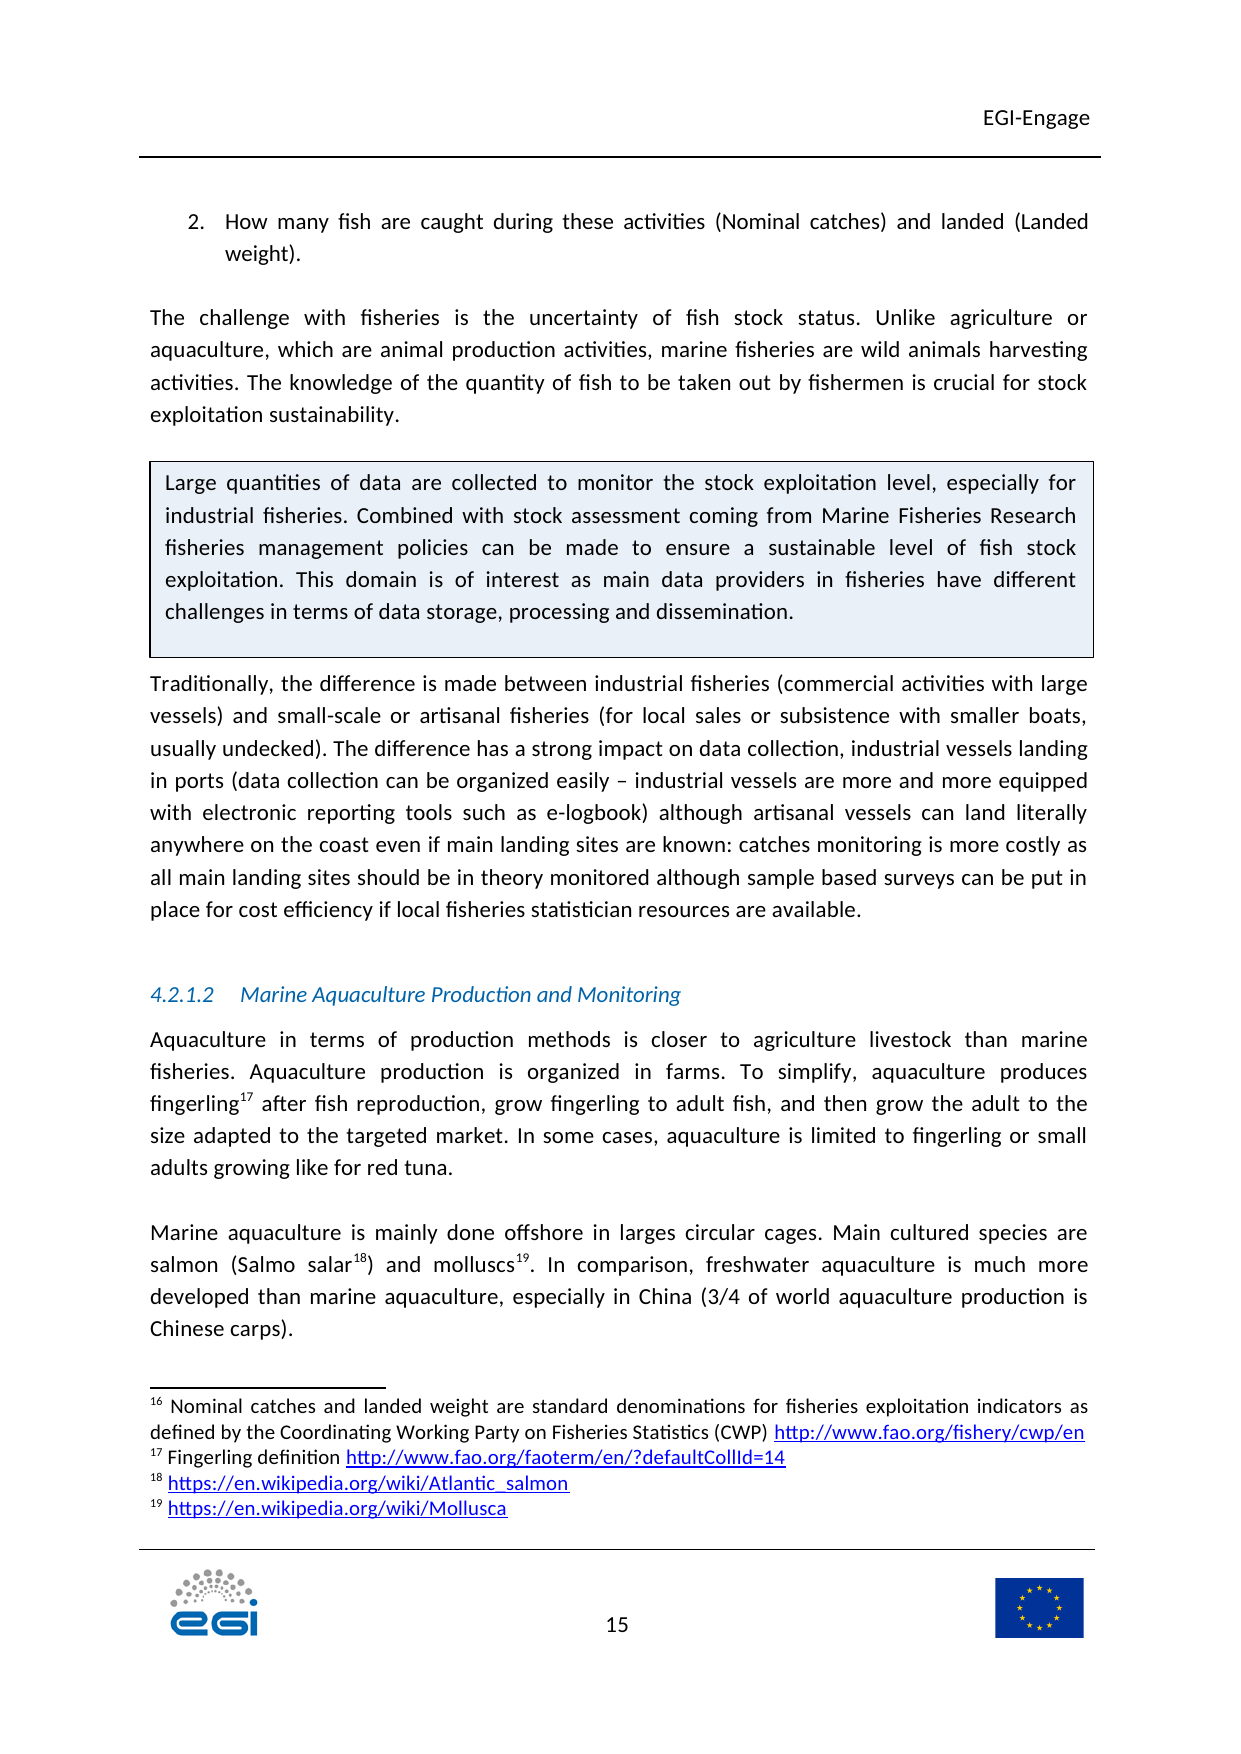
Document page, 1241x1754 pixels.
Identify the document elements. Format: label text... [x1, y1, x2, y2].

list How many fish are caught during these activities (Nominal catches) and landed (Landed weight). [187, 207, 1090, 267]
picture [150, 1567, 276, 1638]
text The challenge with fisheries is the uncertainty of fish stock status. Unlike agriculture or aquaculture, which are animal production activities, marine fisheries are wild animals harvesting activities. The knowledge of the quantity of fish to be taken out by fishermen is crucial for stock exploitation sustainability. [150, 303, 1090, 428]
picture [995, 1578, 1084, 1638]
text Aquaculture in terms of production methods is closer to agriculture livestock than marine fisheries. Aquaculture production is organized in farms. To simplify, aquaculture produces fingerling after fish reproduction, grow fingerling to adult fish, and then grow the adult to the size adapted to the targeted market. In some cases, aquaculture is limited to fingerling or small adults growing like for red tuna. [150, 1025, 1090, 1181]
text Traditionally, the difference is made between industrial fisheries (commercial activities with large vessels) and small-scale or artisanal fisheries (for local sales or subsistence with smaller boats, usually undecked). The difference has a strong impact on data collection, industrial vessels landing in ports (data collection can be organized easily – industrial vessels are more and more equipped with electronic reporting tools such as e-logbook) although artisanal vessels can land literally anywhere on the coast even if main landing sites are known: catches monitoring is more costly as all main landing sites should be in theory monitored although sample based surveys can be put in place for cost efficiency if local fisheries statistician resources are available. [150, 658, 1090, 923]
text Marine aquaculture is mainly done offshore in larges circular cages. Main cultured species are salmon (Salmo salar) and molluscs. In comparison, freshwater aquaculture is much more developed than marine aquaculture, especially in China (3/4 of world aquaculture production is Chinese carps). [150, 1218, 1090, 1342]
subtitle Marine Aquaculture Production and Monitoring [150, 980, 1090, 1008]
